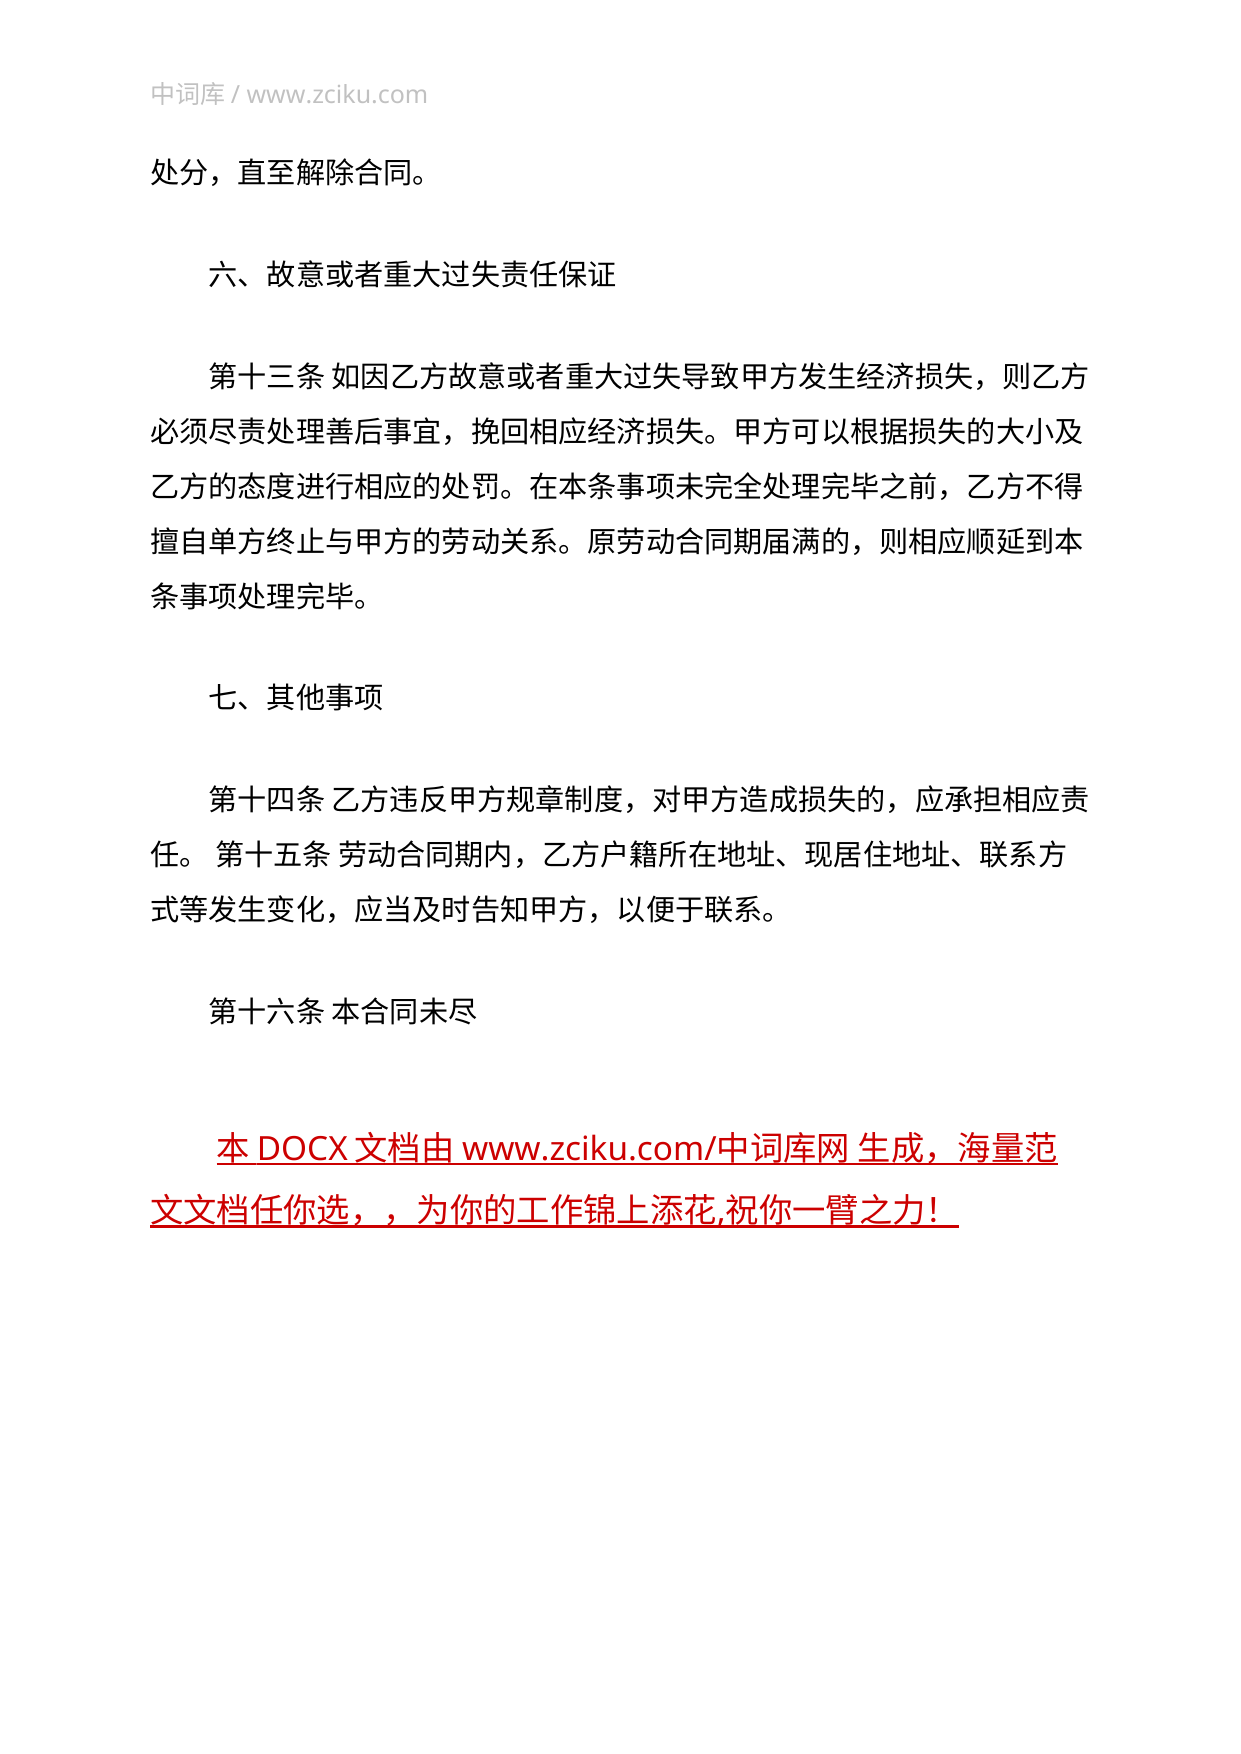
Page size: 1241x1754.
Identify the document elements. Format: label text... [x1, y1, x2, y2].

text 本DOCX文档由 www.zciku.com/中词库网 生成，海量范文文档任你选，，为你的工作锦上添花,祝你一臂之力！ [150, 1121, 1090, 1232]
text 第十三条 如因乙方故意或者重大过失导致甲方发生经济损失，则乙方必须尽责处理善后事宜，挽回相应经济损失。甲方可以根据损失的大小及乙方的态度进行相应的处罚。在本条事项未完全处理完毕之前，乙方不得擅自单方终止与甲方的劳动关系。原劳动合同期届满的，则相应顺延到本条事项处理完毕。 [150, 353, 1090, 615]
text 六、故意或者重大过失责任保证 [150, 252, 1090, 294]
text 七、其他事项 [150, 675, 1090, 717]
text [150, 150, 1090, 192]
text 第十四条 乙方违反甲方规章制度，对甲方造成损失的，应承担相应责任。 第十五条 劳动合同期内，乙方户籍所在地址、现居住地址、联系方式等发生变化，应当及时告知甲方，以便于联系。 [150, 777, 1090, 929]
text 第十六条 本合同未尽 [150, 988, 1090, 1031]
